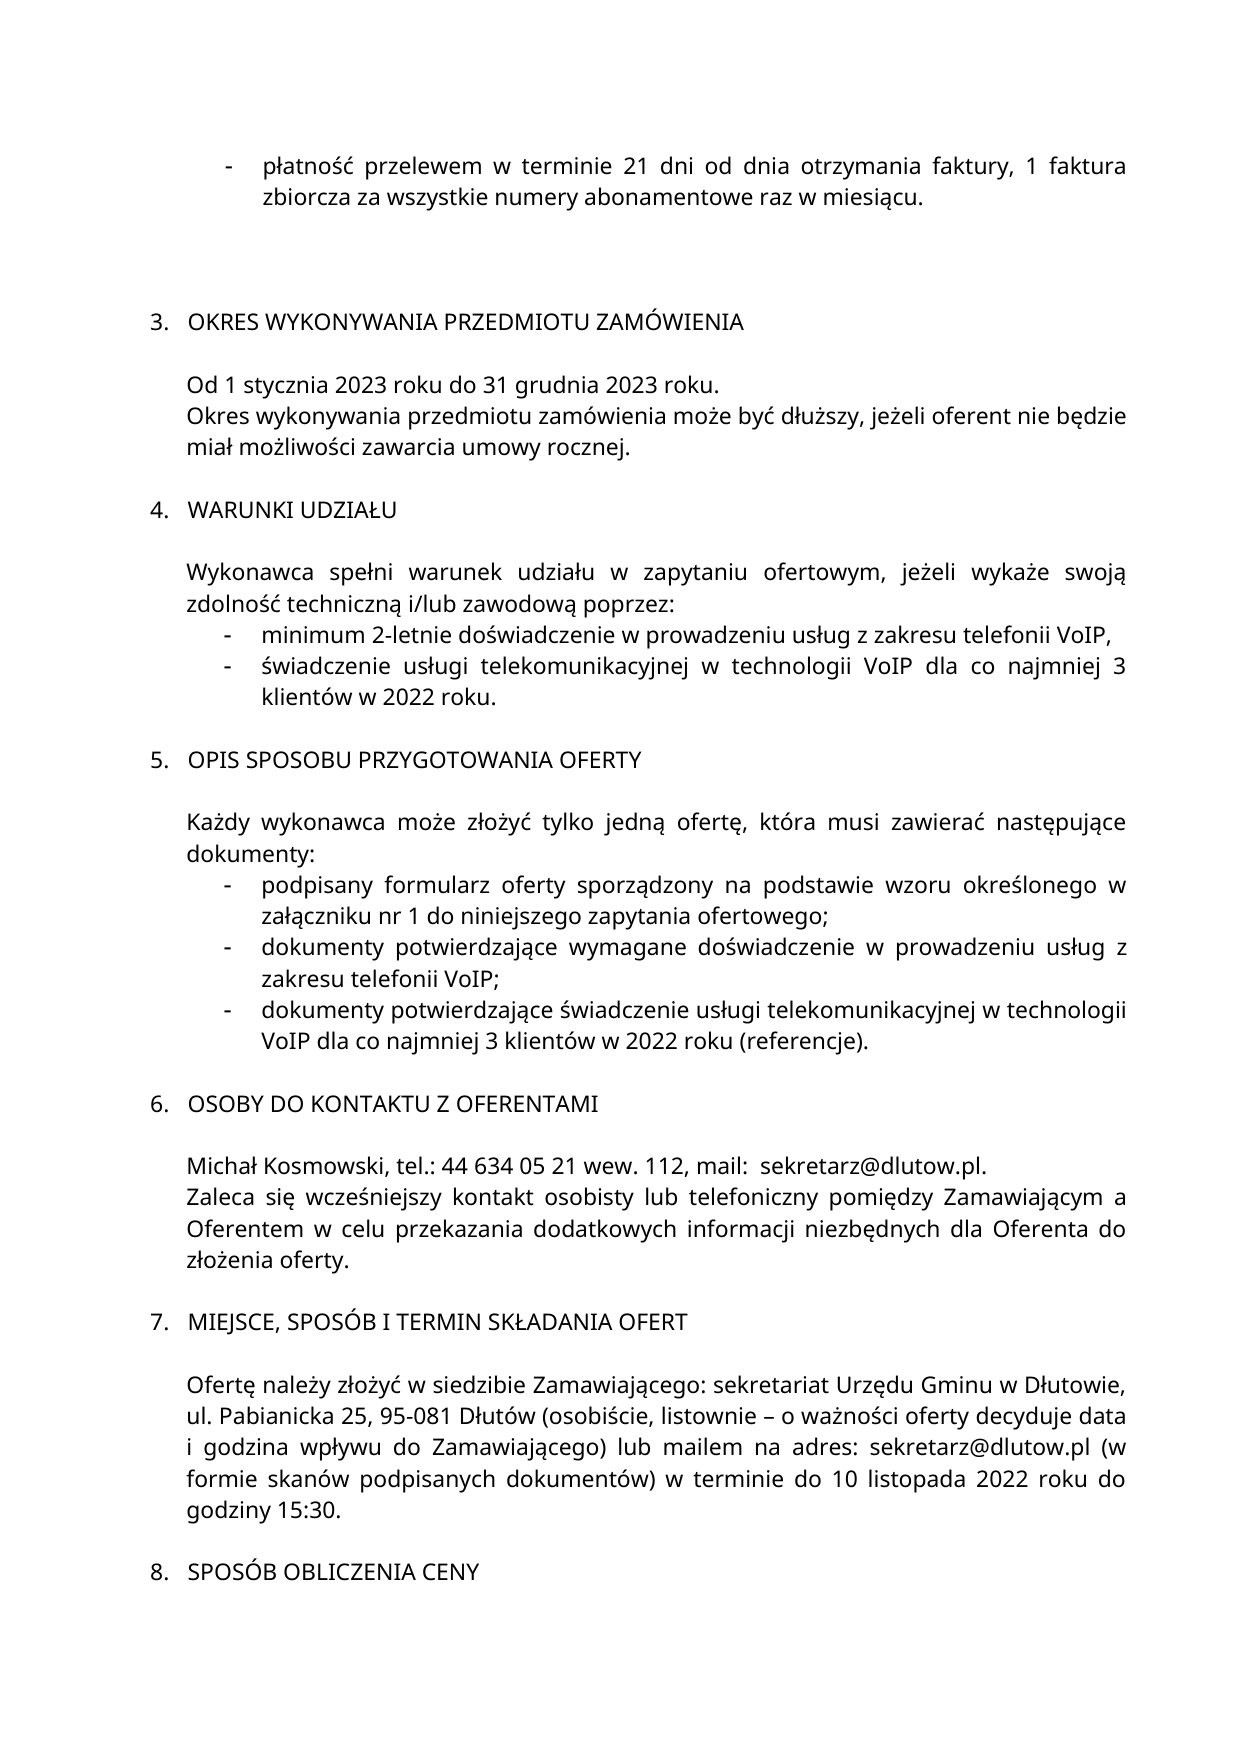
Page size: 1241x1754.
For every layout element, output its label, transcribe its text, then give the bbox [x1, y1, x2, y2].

list minimum 2-letnie doświadczenie w prowadzeniu usług z zakresu telefonii VoIP, [224, 619, 1128, 650]
text Wykonawca spełni warunek udziału w zapytaniu ofertowym, jeżeli wykaże swoją zdolność techniczną i/lub zawodową poprzez: [186, 556, 1128, 619]
list świadczenie usługi telekomunikacyjnej w technologii VoIP dla co najmniej 3 klientów w 2022 roku. [224, 650, 1128, 712]
list dokumenty potwierdzające wymagane doświadczenie w prowadzeniu usług z zakresu telefonii VoIP; [224, 931, 1128, 994]
text Michał Kosmowski, tel.: 44 634 05 21 wew. 112, mail: sekretarz@dlutow.pl. [112, 1150, 1128, 1181]
list MIEJSCE, SPOSÓB I TERMIN SKŁADANIA OFERT [150, 1306, 1128, 1337]
list płatność przelewem w terminie 21 dni od dnia otrzymania faktury, 1 faktura zbiorcza za wszystkie numery abonamentowe raz w miesiącu. [225, 150, 1128, 212]
text Ofertę należy złożyć w siedzibie Zamawiającego: sekretariat Urzędu Gminu w Dłutowie, ul. Pabianicka 25, 95-081 Dłutów (osobiście, listownie – o ważności oferty decyduje data i godzina wpływu do Zamawiającego) lub mailem na adres: sekretarz@dlutow.pl (w formie skanów podpisanych dokumentów) w terminie do 10 listopada 2022 roku do godziny 15:30. [186, 1369, 1128, 1525]
list podpisany formularz oferty sporządzony na podstawie wzoru określonego w załączniku nr 1 do niniejszego zapytania ofertowego; [224, 869, 1128, 931]
text Okres wykonywania przedmiotu zamówienia może być dłuższy, jeżeli oferent nie będzie miał możliwości zawarcia umowy rocznej. [186, 400, 1128, 462]
list SPOSÓB OBLICZENIA CENY [150, 1556, 1128, 1587]
list dokumenty potwierdzające świadczenie usługi telekomunikacyjnej w technologii VoIP dla co najmniej 3 klientów w 2022 roku (referencje). [224, 994, 1128, 1056]
list WARUNKI UDZIAŁU [150, 494, 1128, 525]
list OSOBY DO KONTAKTU Z OFERENTAMI [150, 1087, 1128, 1119]
text Od 1 stycznia 2023 roku do 31 grudnia 2023 roku. [186, 369, 1128, 400]
text Zaleca się wcześniejszy kontakt osobisty lub telefoniczny pomiędzy Zamawiającym a Oferentem w celu przekazania dodatkowych informacji niezbędnych dla Oferenta do złożenia oferty. [186, 1181, 1128, 1275]
list OPIS SPOSOBU PRZYGOTOWANIA OFERTY [150, 744, 1128, 775]
text Każdy wykonawca może złożyć tylko jedną ofertę, która musi zawierać następujące dokumenty: [186, 806, 1128, 869]
list OKRES WYKONYWANIA PRZEDMIOTU ZAMÓWIENIA [150, 306, 1128, 337]
